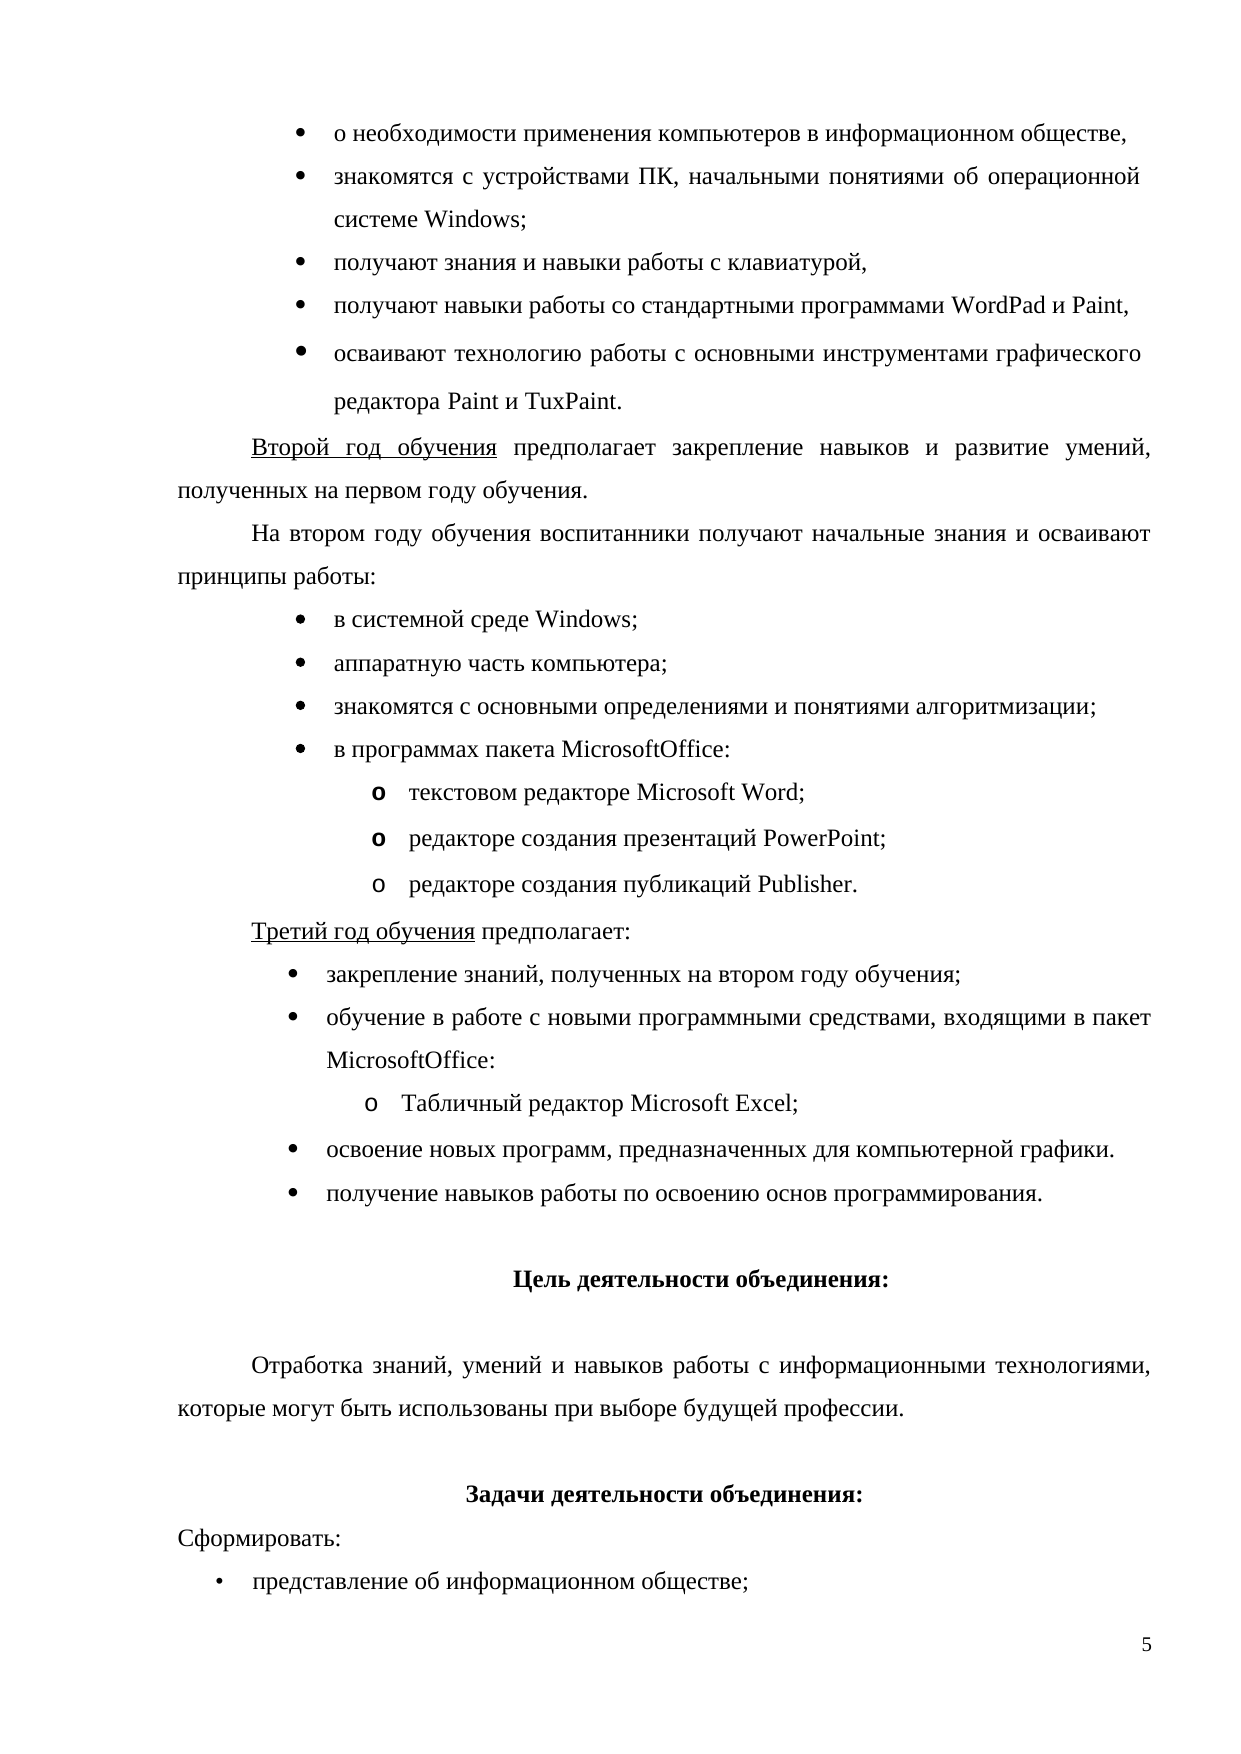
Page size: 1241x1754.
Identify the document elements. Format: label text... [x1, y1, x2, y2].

list в системной среде Windows; [296, 604, 1152, 633]
text Сформировать: [177, 1523, 1152, 1551]
text Отработка знаний, умений и навыков работы с информационными технологиями, которые могут быть использованы при выборе будущей профессии. [177, 1350, 1152, 1422]
list закрепление знаний, полученных на втором году обучения; [288, 959, 1152, 988]
text На втором году обучения воспитанники получают начальные знания и осваивают принципы работы: [177, 518, 1152, 590]
text Задачи деятельности объединения: [177, 1479, 1152, 1508]
list освоение новых программ, предназначенных для компьютерной графики. [288, 1134, 1152, 1163]
list редакторе создания публикаций Publisher. [371, 869, 1152, 900]
list текстовом редакторе Microsoft Word; [371, 777, 1152, 808]
list получают знания и навыки работы с клавиатурой, [296, 247, 1141, 276]
list получают навыки работы со стандартными программами WordPad и Paint, [296, 291, 1141, 319]
list редакторе создания презентаций PowerPoint; [371, 823, 1152, 854]
list осваивают технологию работы с основными инструментами графического редактора Paint и TuxPaint. [296, 334, 1141, 415]
list Табличный редактор Microsoft Excel; [363, 1088, 1152, 1119]
list аппаратную часть компьютера; [296, 648, 1152, 676]
list о необходимости применения компьютеров в информационном обществе, [296, 118, 1141, 147]
list в программах пакета MicrosoftOffice: [296, 734, 1152, 763]
list обучение в работе с новыми программными средствами, входящими в пакет MicrosoftOffice: [288, 1002, 1152, 1074]
list представление об информационном обществе; [215, 1566, 1152, 1594]
list знакомятся с основными определениями и понятиями алгоритмизации; [296, 691, 1152, 719]
list получение навыков работы по освоению основ программирования. [288, 1178, 1152, 1206]
list знакомятся с устройствами ПК, начальными понятиями об операционной системе Windows; [296, 161, 1141, 233]
text Третий год обучения предполагает: [177, 916, 1152, 944]
text Цель деятельности объединения: [177, 1264, 1152, 1293]
text Второй год обучения предполагает закрепление навыков и развитие умений, полученных на первом году обучения. [177, 432, 1152, 504]
